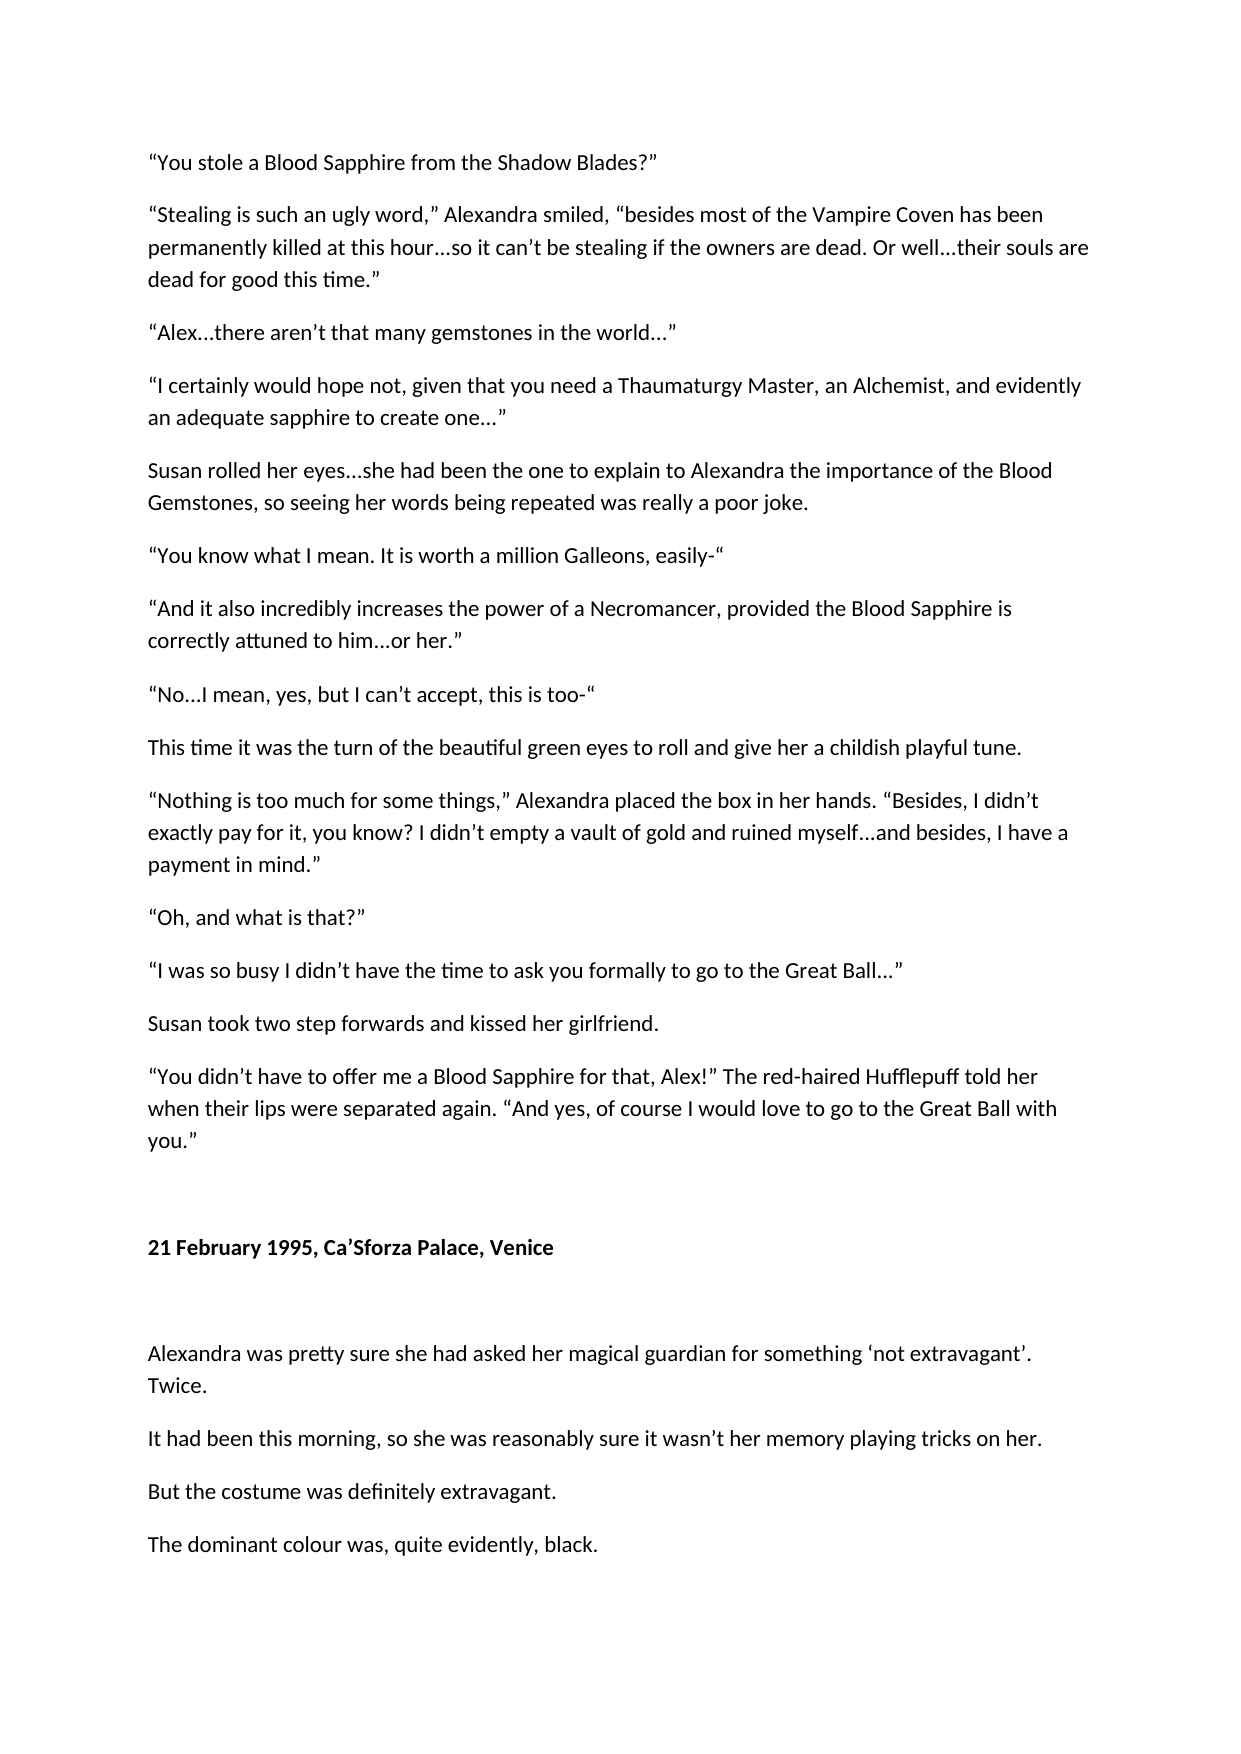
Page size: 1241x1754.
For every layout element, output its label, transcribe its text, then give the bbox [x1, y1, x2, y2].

text Alexandra was pretty sure she had asked her magical guardian for something ‘not extravagant’. Twice. [148, 1339, 1093, 1399]
text “You know what I mean. It is worth a million Galleons, easily-“ [148, 541, 1093, 569]
text “Nothing is too much for some things,” Alexandra placed the box in her hands. “Besides, I didn’t exactly pay for it, you know? I didn’t empty a vault of gold and ruined myself...and besides, I have a payment in mind.” [148, 786, 1093, 878]
text It had been this morning, so she was reasonably sure it wasn’t her memory playing tricks on her. [148, 1424, 1093, 1452]
text “You didn’t have to offer me a Blood Sapphire for that, Alex!” The red-haired Hufflepuff told her when their lips were separated again. “And yes, of course I would love to go to the Great Ball with you.” [148, 1062, 1093, 1154]
text “Alex...there aren’t that many gemstones in the world...” [148, 318, 1093, 346]
text But the costume was definitely extravagant. [148, 1477, 1093, 1505]
text Susan took two step forwards and kissed her girlfriend. [148, 1009, 1093, 1037]
text “And it also incredibly increases the power of a Necromancer, provided the Blood Sapphire is correctly attuned to him...or her.” [148, 594, 1093, 655]
text The dominant colour was, quite evidently, black. [148, 1530, 1093, 1558]
text “I was so busy I didn’t have the time to ask you formally to go to the Great Ball...” [148, 956, 1093, 984]
text Susan rolled her eyes...she had been the one to explain to Alexandra the importance of the Blood Gemstones, so seeing her words being repeated was really a poor joke. [148, 456, 1093, 516]
text This time it was the turn of the beautiful green eyes to roll and give her a childish playful tune. [148, 733, 1093, 761]
text 21 February 1995, Ca’Sforza Palace, Venice [148, 1233, 1093, 1261]
text “No...I mean, yes, but I can’t accept, this is too-“ [148, 680, 1093, 708]
text “You stole a Blood Sapphire from the Shadow Blades?” [148, 148, 1093, 176]
text “I certainly would hope not, given that you need a Thaumaturgy Master, an Alchemist, and evidently an adequate sapphire to create one...” [148, 371, 1093, 431]
text “Stealing is such an ugly word,” Alexandra smiled, “besides most of the Vampire Coven has been permanently killed at this hour...so it can’t be stealing if the owners are dead. Or well...their souls are dead for good this time.” [148, 201, 1093, 293]
text “Oh, and what is that?” [148, 903, 1093, 931]
